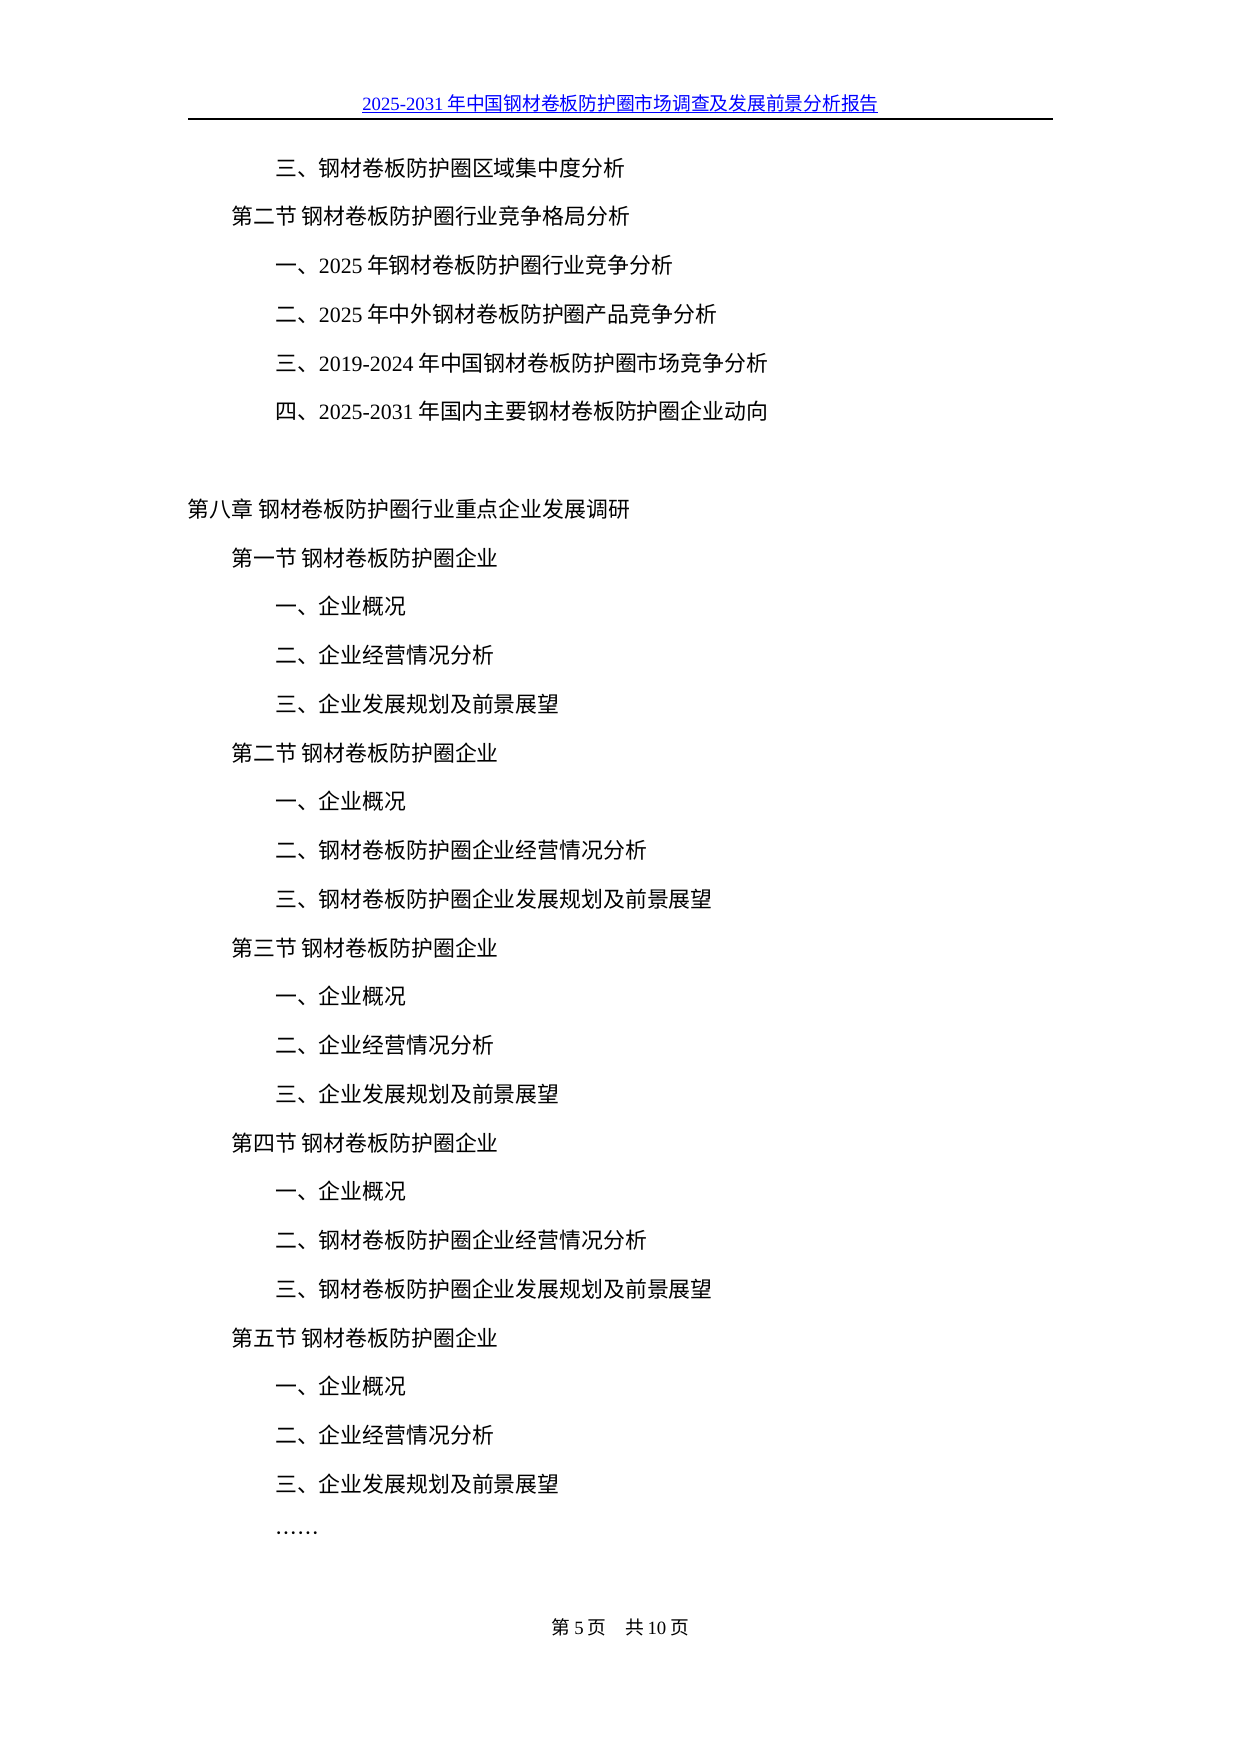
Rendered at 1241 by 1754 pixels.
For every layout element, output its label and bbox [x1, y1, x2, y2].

text [187, 150, 1053, 1548]
